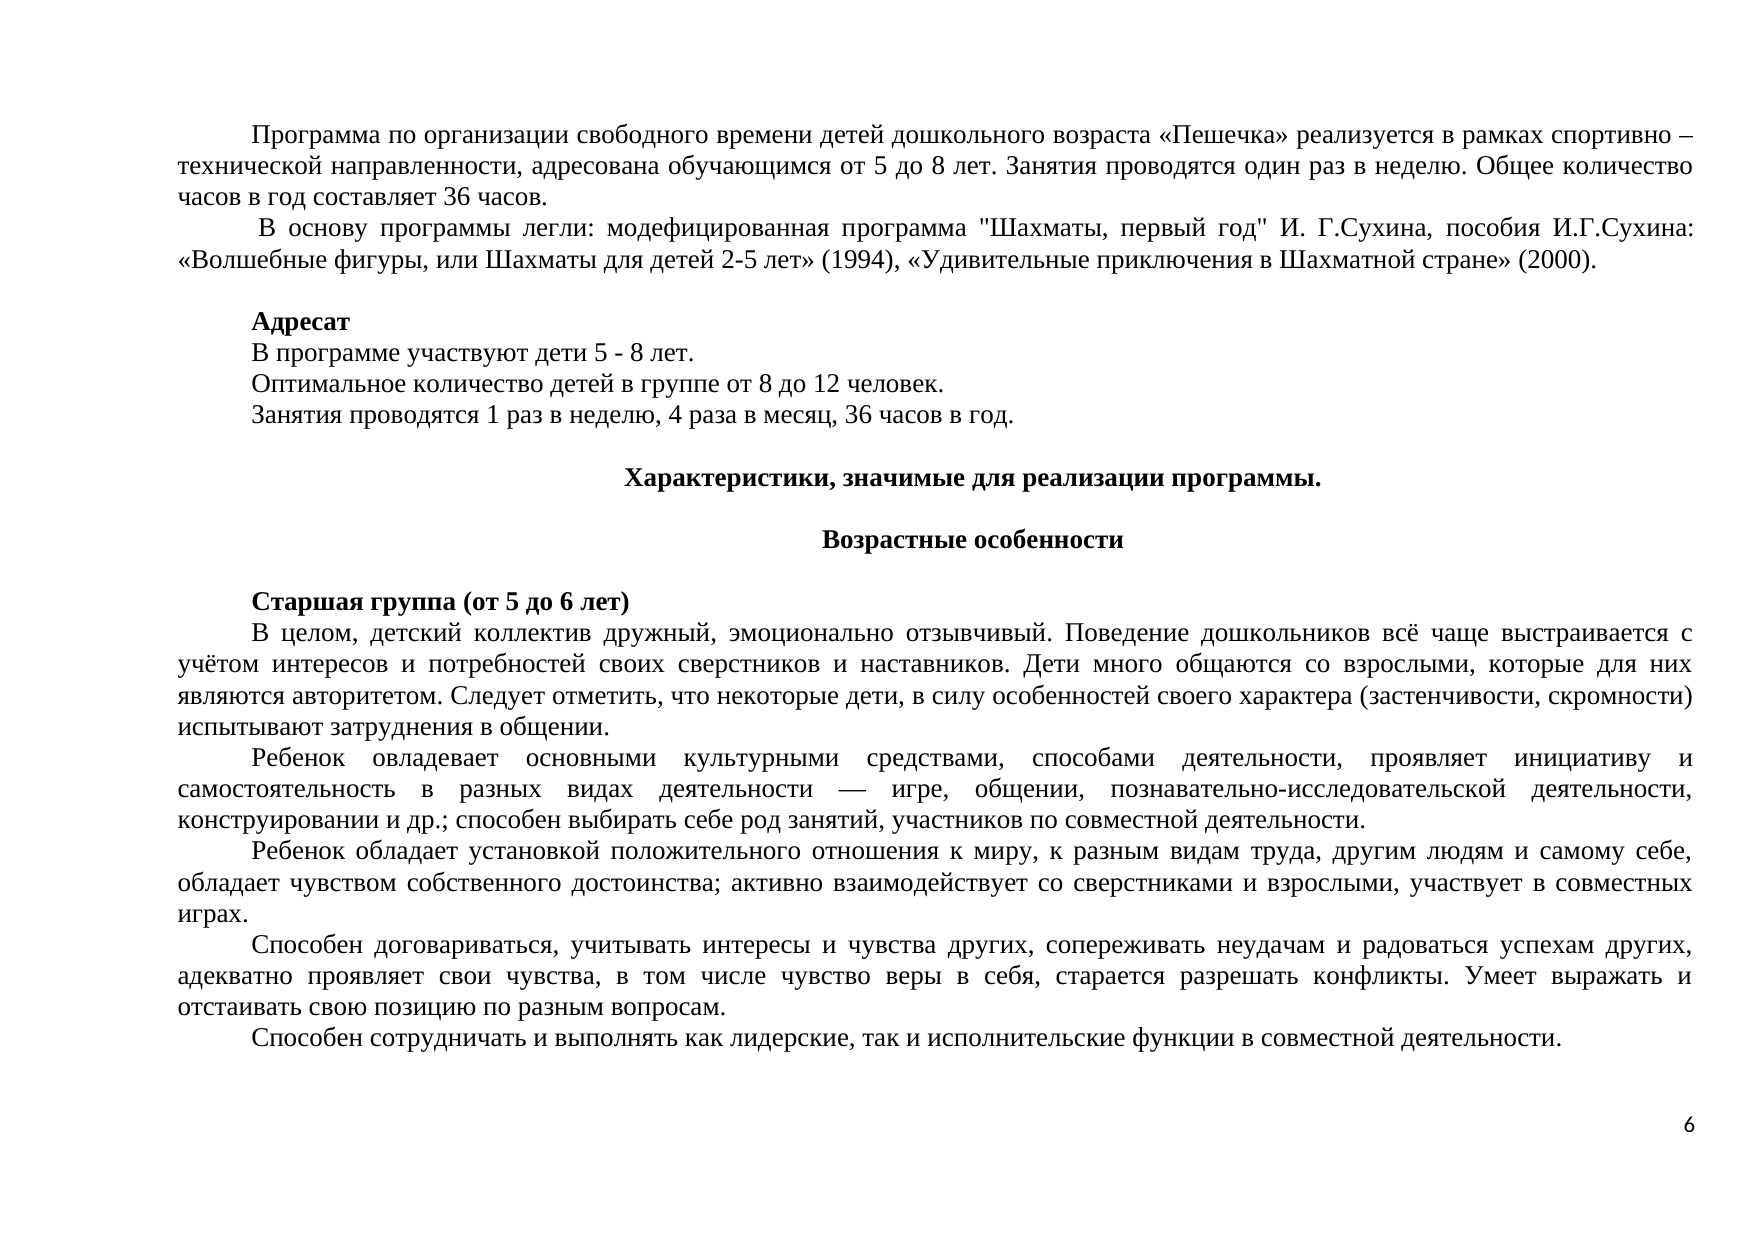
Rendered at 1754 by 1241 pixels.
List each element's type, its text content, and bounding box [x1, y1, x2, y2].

text Оптимальное количество детей в группе от 8 до 12 человек. [177, 367, 1695, 398]
text В целом, детский коллектив дружный, эмоционально отзывчивый. Поведение дошкольников всё чаще выстраивается с учётом интересов и потребностей своих сверстников и наставников. Дети много общаются со взрослыми, которые для них являются авторитетом. Следует отметить, что некоторые дети, в силу особенностей своего характера (застенчивости, скромности) испытывают затруднения в общении. [177, 616, 1695, 741]
text Способен сотрудничать и выполнять как лидерские, так и исполнительские функции в совместной деятельности. [177, 1021, 1695, 1052]
text Характеристики, значимые для реализации программы. [177, 461, 1695, 492]
text Ребенок обладает установкой положительного отношения к миру, к разным видам труда, другим людям и самому себе, обладает чувством собственного достоинства; активно взаимодействует со сверстниками и взрослыми, участвует в совместных играх. [177, 834, 1695, 928]
text Программа по организации свободного времени детей дошкольного возраста «Пешечка» реализуется в рамках спортивно – технической направленности, адресована обучающимся от 5 до 8 лет. Занятия проводятся один раз в неделю. Общее количество часов в год составляет 36 часов. [177, 118, 1695, 212]
text Старшая группа (от 5 до 6 лет) [177, 585, 1695, 616]
text В основу программы легли: модефицированная программа "Шахматы, первый год" И. Г.Сухина, пособия И.Г.Сухина: «Волшебные фигуры, или Шахматы для детей 2-5 лет» (1994), «Удивительные приключения в Шахматной стране» (2000). [177, 212, 1695, 274]
text Ребенок овладевает основными культурными средствами, способами деятельности, проявляет инициативу и самостоятельность в разных видах деятельности — игре, общении, познавательно-исследовательской деятельности, конструировании и др.; способен выбирать себе род занятий, участников по совместной деятельности. [177, 741, 1695, 834]
text Возрастные особенности [177, 523, 1695, 554]
text Занятия проводятся 1 раз в неделю, 4 раза в месяц, 36 часов в год. [177, 398, 1695, 429]
text В программе участвуют дети 5 - 8 лет. [177, 336, 1695, 367]
text Адресат [177, 305, 1695, 336]
text Способен договариваться, учитывать интересы и чувства других, сопереживать неудачам и радоваться успехам других, адекватно проявляет свои чувства, в том числе чувство веры в себя, старается разрешать конфликты. Умеет выражать и отстаивать свою позицию по разным вопросам. [177, 928, 1695, 1021]
